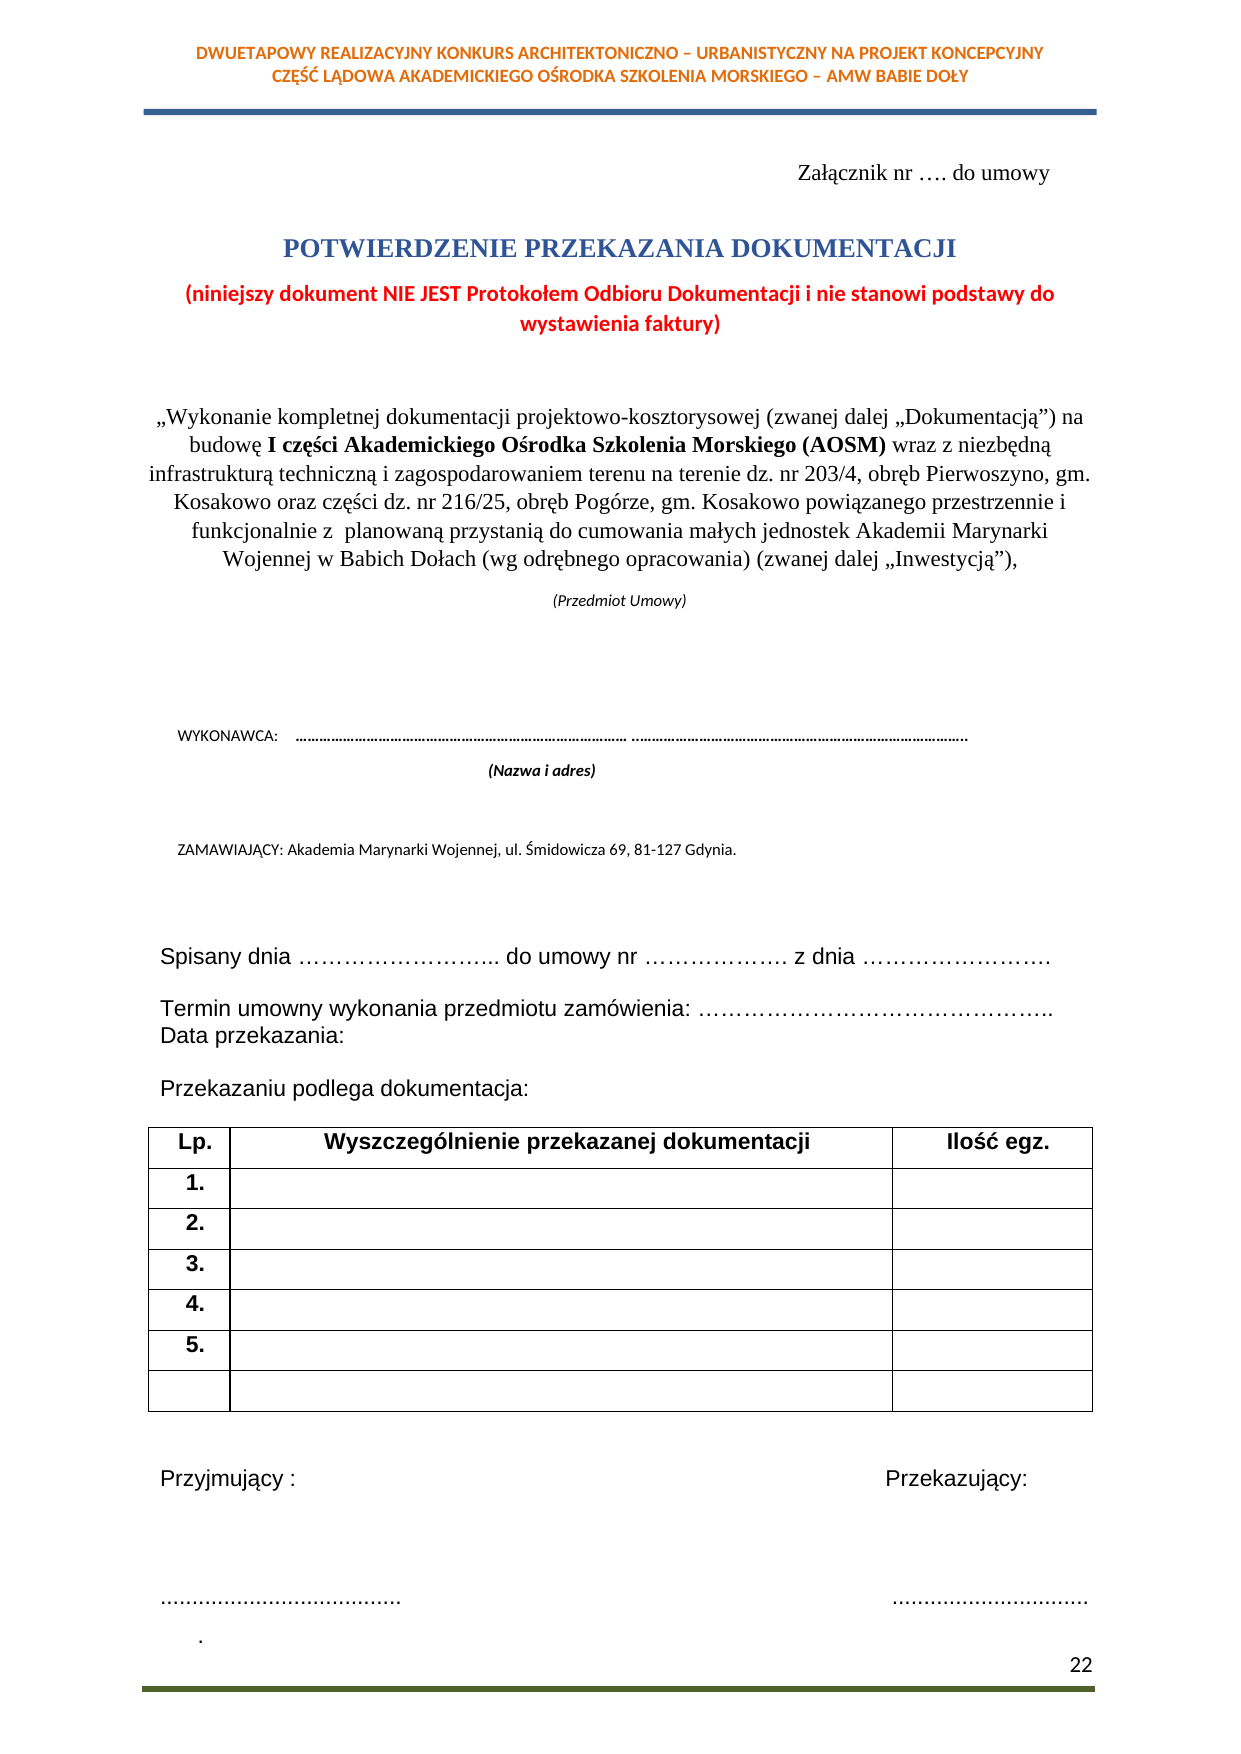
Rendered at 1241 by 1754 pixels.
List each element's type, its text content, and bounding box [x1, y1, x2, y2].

table_cell 4. [149, 1290, 229, 1330]
table_cell 1. [149, 1169, 229, 1208]
text WYKONAWCA: ………………………………………………………………………… ..……………………………………………………………………….. [177, 725, 1092, 746]
table_cell [893, 1371, 1092, 1411]
table_cell [231, 1290, 892, 1330]
table_cell [231, 1169, 892, 1208]
text Załącznik nr …. do umowy [110, 159, 1050, 186]
text (niniejszy dokument NIE JEST Protokołem Odbioru Dokumentacji i nie stanowi podstawy do wystawienia faktury) [148, 279, 1092, 337]
text Termin umowny wykonania przedmiotu zamówienia: ……………………………………….. [160, 995, 1092, 1022]
text Data przekazania: [160, 1022, 1092, 1048]
table_cell [231, 1209, 892, 1249]
table_cell 3. [149, 1250, 229, 1289]
table_header Wyszczególnienie przekazanej dokumentacji [231, 1128, 892, 1168]
table_cell [893, 1209, 1092, 1249]
table_cell [231, 1371, 892, 1411]
text Przyjmujący : Przekazujący: [160, 1464, 1092, 1491]
text (Nazwa i adres) [177, 760, 1092, 780]
table_cell [231, 1250, 892, 1289]
table_cell 2. [149, 1209, 229, 1249]
text „Wykonanie kompletnej dokumentacji projektowo-kosztorysowej (zwanej dalej „Dokumentacją”) na budowę I części Akademickiego Ośrodka Szkolenia Morskiego (AOSM) wraz z niezbędną infrastrukturą techniczną i zagospodarowaniem terenu na terenie dz. nr 203/4, obręb Pierwoszyno, gm. Kosakowo oraz części dz. nr 216/25, obręb Pogórze, gm. Kosakowo powiązanego przestrzennie i funkcjonalnie z planowaną przystanią do cumowania małych jednostek Akademii Marynarki Wojennej w Babich Dołach (wg odrębnego opracowania) (zwanej dalej „Inwestycją”), [148, 403, 1092, 572]
text Spisany dnia ……………………... do umowy nr ………………. z dnia ……………………. [160, 943, 1092, 969]
table_cell [149, 1371, 229, 1411]
table_cell [893, 1290, 1092, 1330]
text Przekazaniu podlega dokumentacja: [160, 1074, 1092, 1101]
table_header Lp. [149, 1128, 229, 1168]
table_cell [893, 1250, 1092, 1289]
text ZAMAWIAJĄCY: Akademia Marynarki Wojennej, ul. Śmidowicza 69, 81-127 Gdynia. [177, 839, 1092, 860]
table_cell 5. [149, 1331, 229, 1370]
table_header Ilość egz. [893, 1128, 1092, 1168]
table_cell [893, 1169, 1092, 1208]
text ...................................... ................................ [160, 1583, 1092, 1649]
table_cell [893, 1331, 1092, 1370]
text (Przedmiot Umowy) [148, 590, 1092, 611]
table_cell [231, 1331, 892, 1370]
subtitle POTWIERDZENIE PRZEKAZANIA DOKUMENTACJI [204, 232, 1036, 264]
